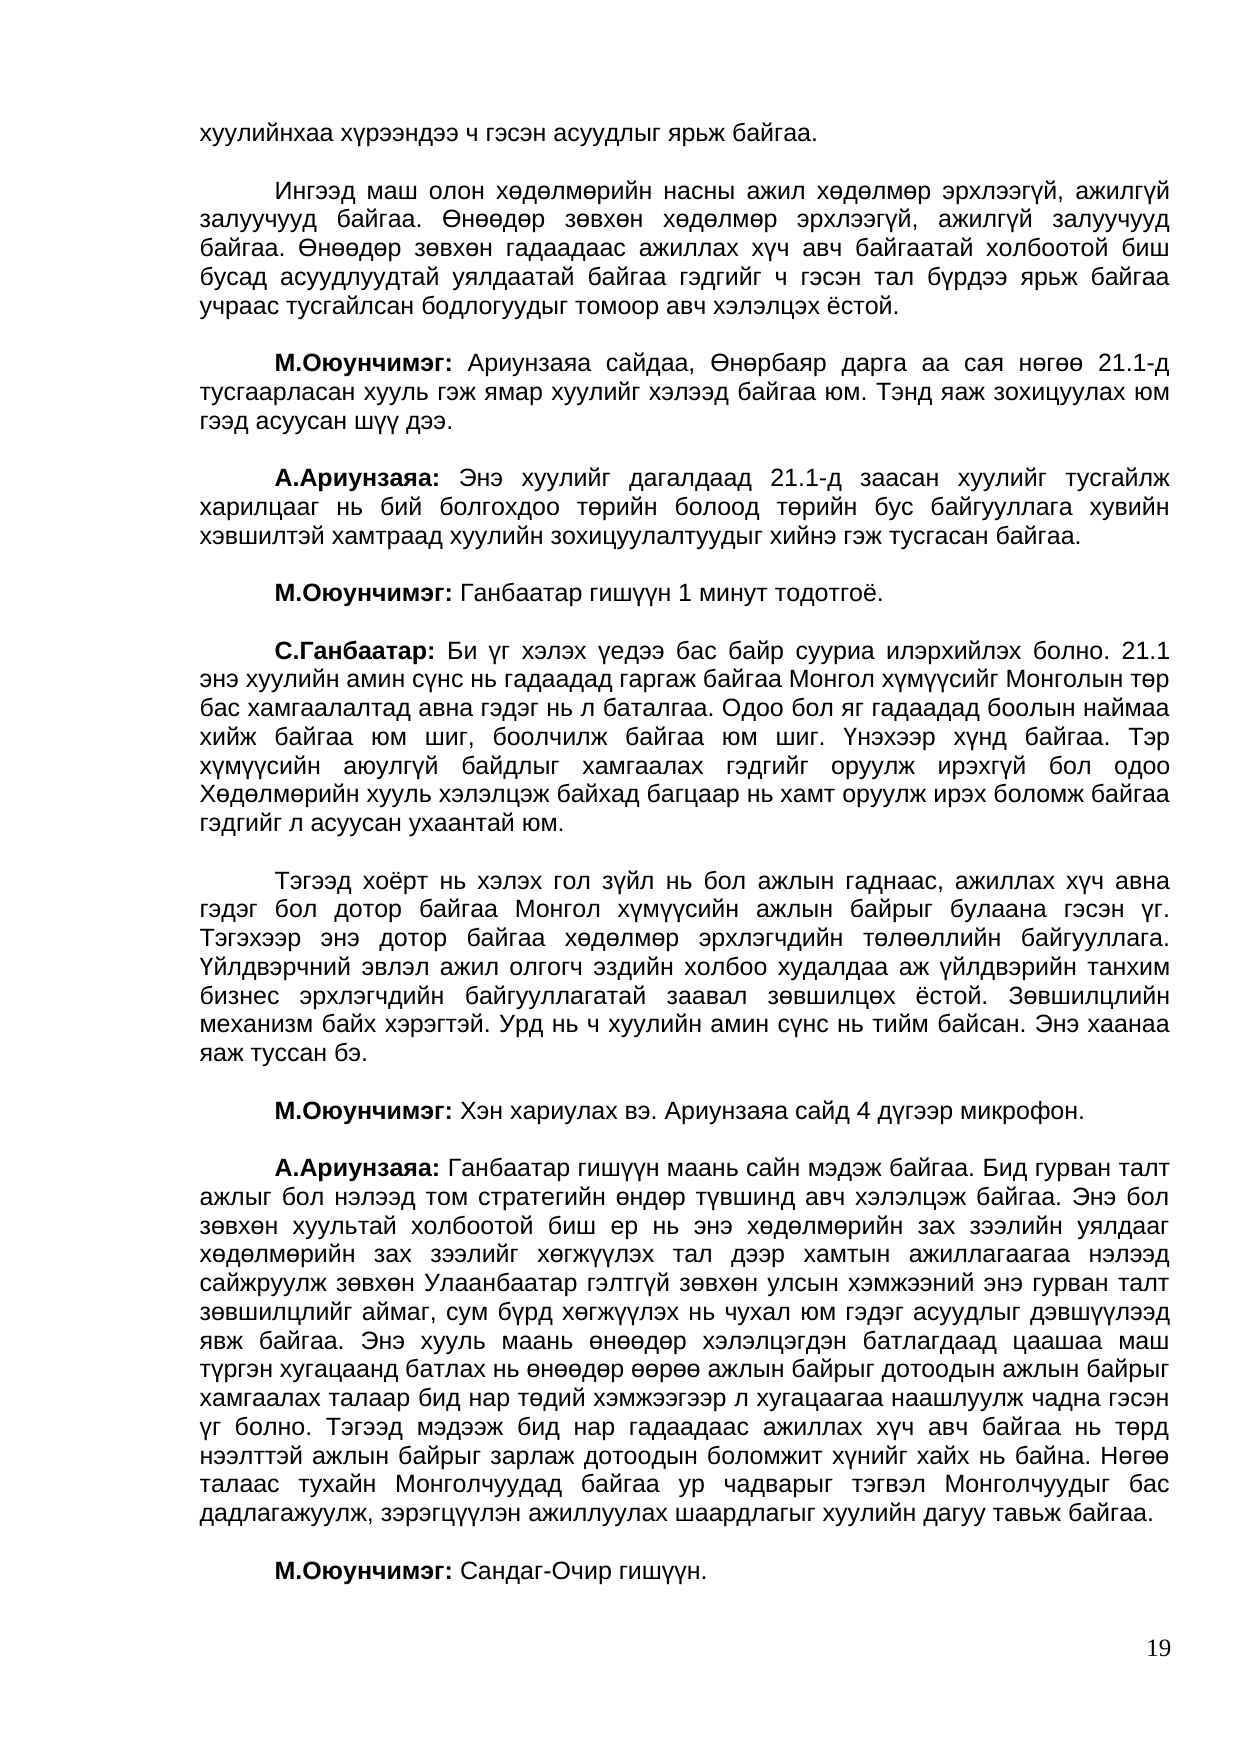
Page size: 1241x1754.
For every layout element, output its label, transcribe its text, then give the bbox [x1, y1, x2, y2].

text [199, 118, 1171, 147]
text М.Оюунчимэг: Хэн хариулах вэ. Ариунзаяа сайд 4 дүгээр микрофон. [199, 1096, 1171, 1124]
text М.Оюунчимэг: Сандаг-Очир гишүүн. [199, 1556, 1171, 1584]
text А.Ариунзаяа: Энэ хуулийг дагалдаад 21.1-д заасан хуулийг тусгайлж харилцааг нь бий болгохдоо төрийн болоод төрийн бус байгууллага хувийн хэвшилтэй хамтраад хуулийн зохицуулалтуудыг хийнэ гэж тусгасан байгаа. [199, 463, 1171, 549]
text М.Оюунчимэг: Ариунзаяа сайдаа, Өнөрбаяр дарга аа сая нөгөө 21.1-д тусгаарласан хууль гэж ямар хуулийг хэлээд байгаа юм. Тэнд яаж зохицуулах юм гээд асуусан шүү дээ. [199, 348, 1171, 434]
text А.Ариунзаяа: Ганбаатар гишүүн маань сайн мэдэж байгаа. Бид гурван талт ажлыг бол нэлээд том стратегийн өндөр түвшинд авч хэлэлцэж байгаа. Энэ бол зөвхөн хуультай холбоотой биш ер нь энэ хөдөлмөрийн зах зээлийн уялдааг хөдөлмөрийн зах зээлийг хөгжүүлэх тал дээр хамтын ажиллагаагаа нэлээд сайжруулж зөвхөн Улаанбаатар гэлтгүй зөвхөн улсын хэмжээний энэ гурван талт зөвшилцлийг аймаг, сум бүрд хөгжүүлэх нь чухал юм гэдэг асуудлыг дэвшүүлээд явж байгаа. Энэ хууль маань өнөөдөр хэлэлцэгдэн батлагдаад цаашаа маш түргэн хугацаанд батлах нь өнөөдөр өөрөө ажлын байрыг дотоодын ажлын байрыг хамгаалах талаар бид нар төдий хэмжээгээр л хугацаагаа наашлуулж чадна гэсэн үг болно. Тэгээд мэдээж бид нар гадаадаас ажиллах хүч авч байгаа нь төрд нээлттэй ажлын байрыг зарлаж дотоодын боломжит хүнийг хайх нь байна. Нөгөө талаас тухайн Монголчуудад байгаа ур чадварыг тэгвэл Монголчуудыг бас дадлагажуулж, зэрэгцүүлэн ажиллуулах шаардлагыг хуулийн дагуу тавьж байгаа. [199, 1153, 1171, 1527]
text Тэгээд хоёрт нь хэлэх гол зүйл нь бол ажлын гаднаас, ажиллах хүч авна гэдэг бол дотор байгаа Монгол хүмүүсийн ажлын байрыг булаана гэсэн үг. Тэгэхээр энэ дотор байгаа хөдөлмөр эрхлэгчдийн төлөөллийн байгууллага. Үйлдвэрчний эвлэл ажил олгогч эздийн холбоо худалдаа аж үйлдвэрийн танхим бизнес эрхлэгчдийн байгууллагатай заавал зөвшилцөх ёстой. Зөвшилцлийн механизм байх хэрэгтэй. Урд нь ч хуулийн амин сүнс нь тийм байсан. Энэ хаанаа яаж туссан бэ. [199, 866, 1171, 1067]
text Ингээд маш олон хөдөлмөрийн насны ажил хөдөлмөр эрхлээгүй, ажилгүй залуучууд байгаа. Өнөөдөр зөвхөн хөдөлмөр эрхлээгүй, ажилгүй залуучууд байгаа. Өнөөдөр зөвхөн гадаадаас ажиллах хүч авч байгаатай холбоотой биш бусад асуудлуудтай уялдаатай байгаа гэдгийг ч гэсэн тал бүрдээ ярьж байгаа учраас тусгайлсан бодлогуудыг томоор авч хэлэлцэх ёстой. [199, 176, 1171, 319]
text М.Оюунчимэг: Ганбаатар гишүүн 1 минут тодотгоё. [199, 578, 1171, 607]
text С.Ганбаатар: Би үг хэлэх үедээ бас байр сууриа илэрхийлэх болно. 21.1 энэ хуулийн амин сүнс нь гадаадад гаргаж байгаа Монгол хүмүүсийг Монголын төр бас хамгаалалтад авна гэдэг нь л баталгаа. Одоо бол яг гадаадад боолын наймаа хийж байгаа юм шиг, боолчилж байгаа юм шиг. Үнэхээр хүнд байгаа. Тэр хүмүүсийн аюулгүй байдлыг хамгаалах гэдгийг оруулж ирэхгүй бол одоо Хөдөлмөрийн хууль хэлэлцэж байхад багцаар нь хамт оруулж ирэх боломж байгаа гэдгийг л асуусан ухаантай юм. [199, 636, 1171, 837]
